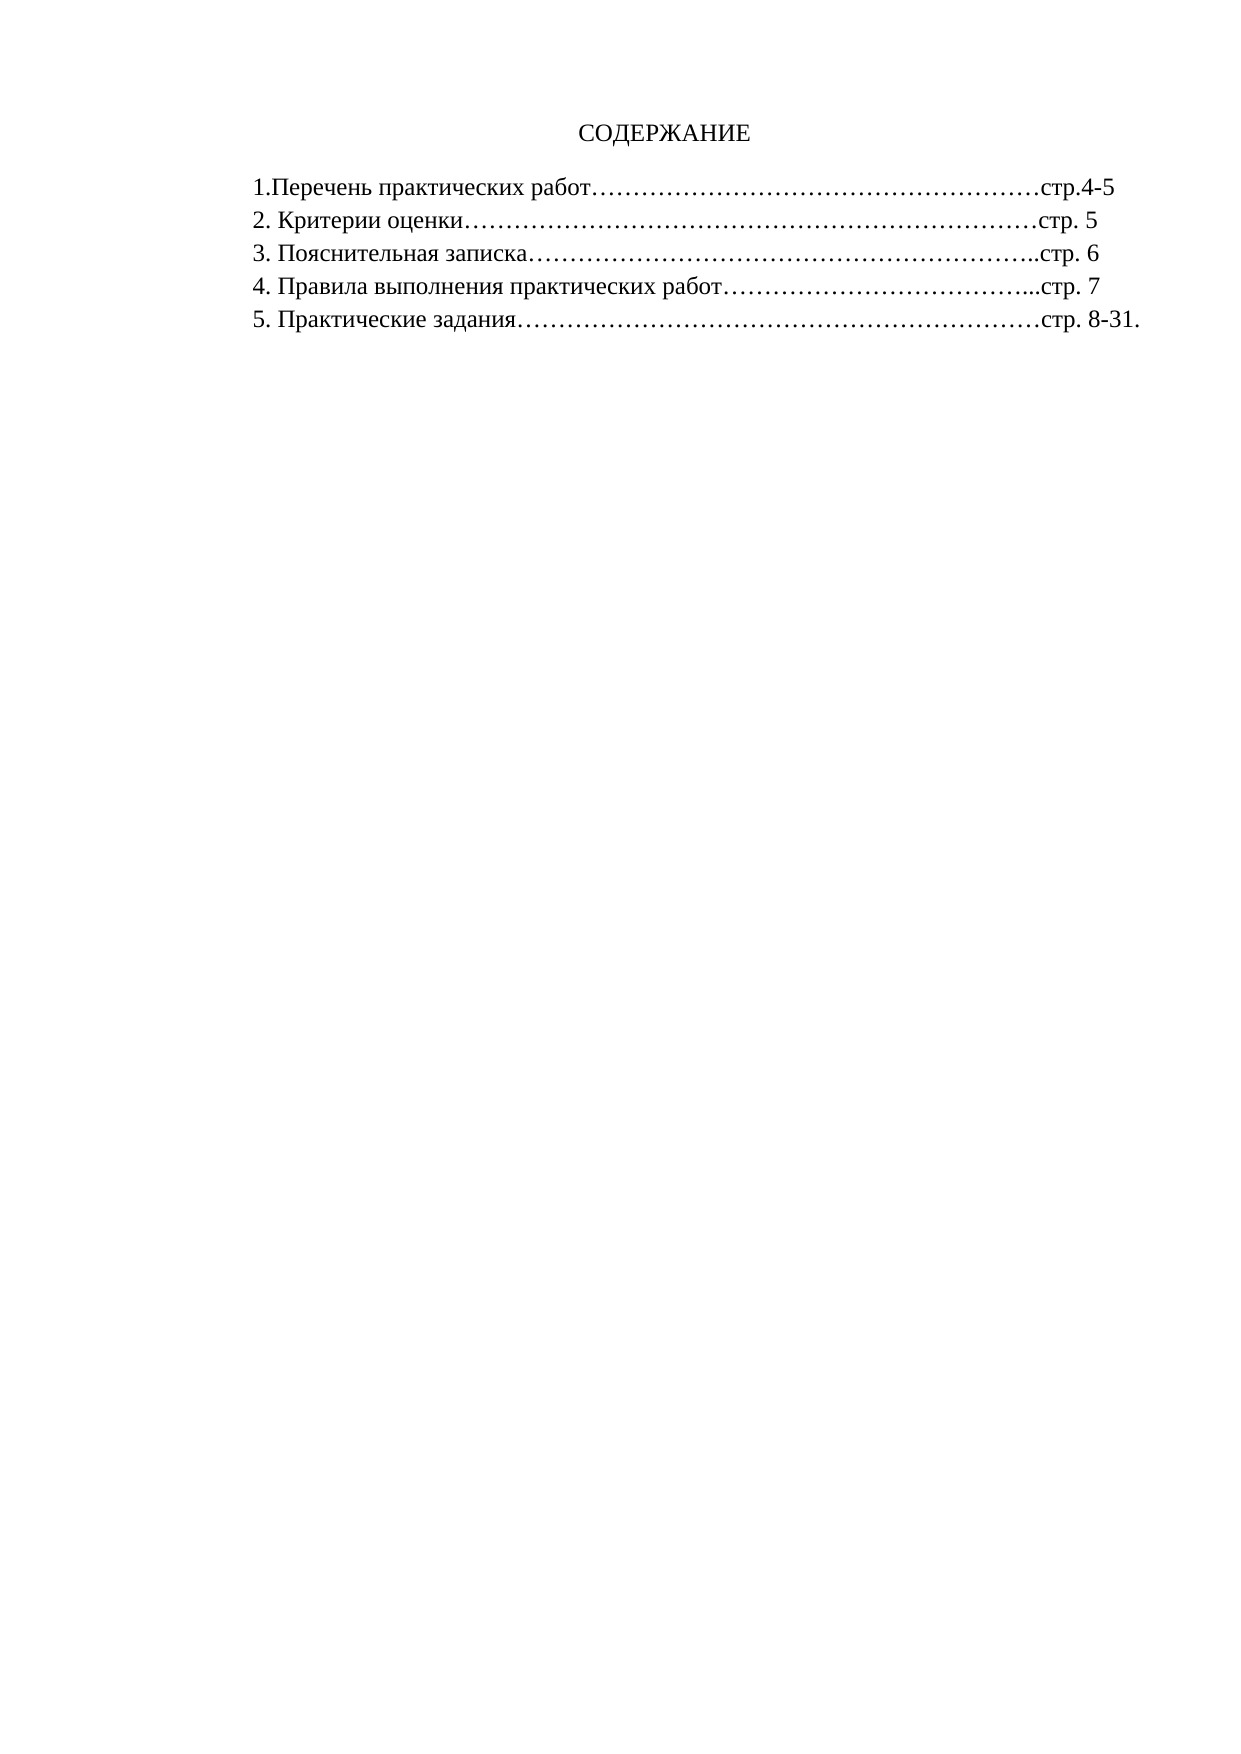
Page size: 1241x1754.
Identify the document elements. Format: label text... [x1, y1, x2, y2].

text СОДЕРЖАНИЕ [177, 118, 1152, 147]
text 5. Практические задания………………………………………………………стр. 8-31. [252, 304, 1152, 333]
text 3. Пояснительная записка……………………………………………………..стр. 6 [252, 238, 1152, 267]
text 1.Перечень практических работ………………………………………………стр.4-5 [252, 172, 1152, 201]
text 2. Критерии оценки……………………………………………………………стр. 5 [252, 205, 1152, 234]
text 4. Правила выполнения практических работ………………………………...стр. 7 [252, 271, 1152, 300]
